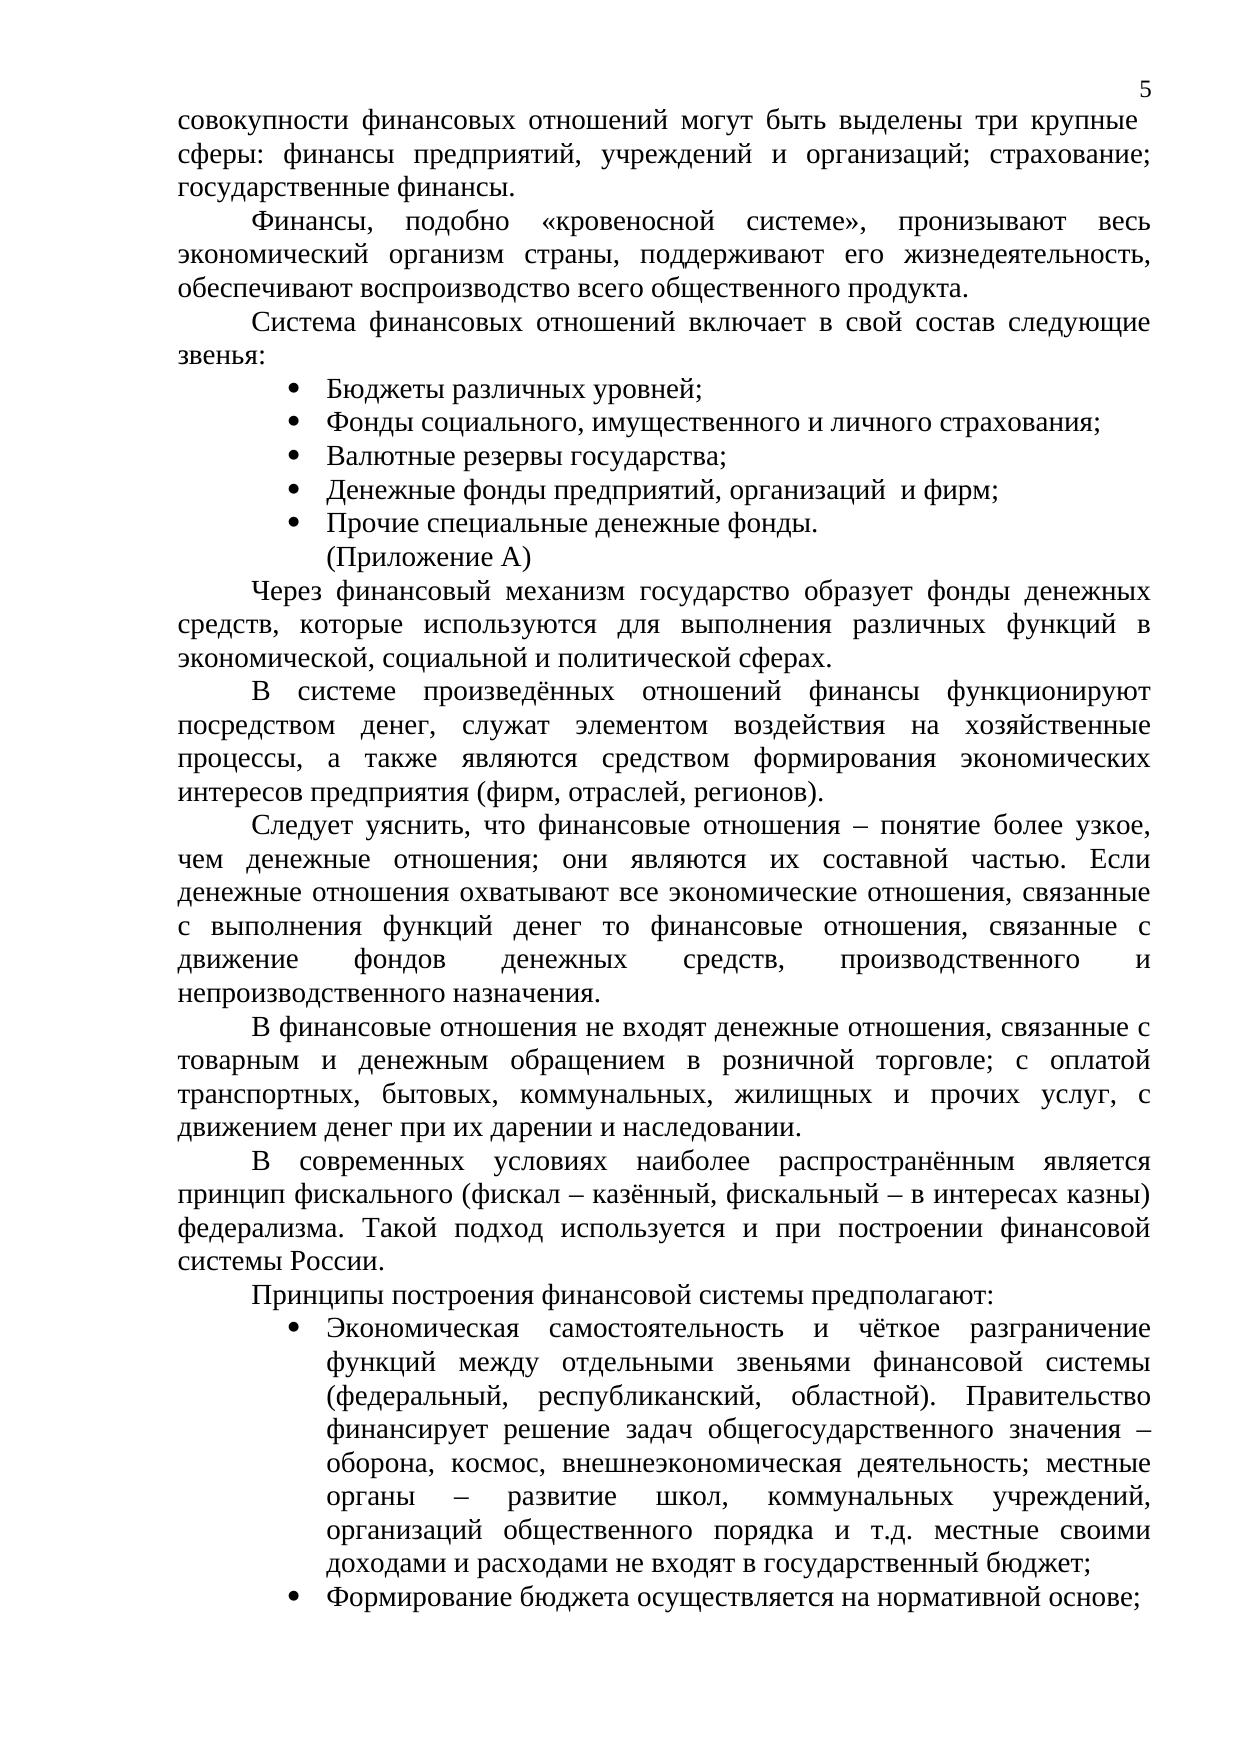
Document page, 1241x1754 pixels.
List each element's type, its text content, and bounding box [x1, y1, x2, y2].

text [177, 102, 1152, 203]
list Денежные фонды предприятий, организаций и фирм; [288, 472, 1152, 505]
list Бюджеты различных уровней; [288, 371, 1152, 404]
list Фонды социального, имущественного и личного страхования; [288, 404, 1152, 438]
list Экономическая самостоятельность и чёткое разграничение функций между отдельными звеньями финансовой системы (федеральный, республиканский, областной). Правительство финансирует решение задач общегосударственного значения – оборона, космос, внешнеэкономическая деятельность; местные органы – развитие школ, коммунальных учреждений, организаций общественного порядка и т.д. местные своими доходами и расходами не входят в государственный бюджет; [288, 1311, 1152, 1579]
text В системе произведённых отношений финансы функционируют посредством денег, служат элементом воздействия на хозяйственные процессы, а также являются средством формирования экономических интересов предприятия (фирм, отраслей, регионов). [177, 673, 1152, 807]
text Финансы, подобно «кровеносной системе», пронизывают весь экономический организм страны, поддерживают его жизнедеятельность, обеспечивают воспроизводство всего общественного продукта. [177, 203, 1152, 304]
list Формирование бюджета осуществляется на нормативной основе; [288, 1579, 1152, 1613]
text Система финансовых отношений включает в свой состав следующие звенья: [177, 304, 1152, 371]
text Через финансовый механизм государство образует фонды денежных средств, которые используются для выполнения различных функций в экономической, социальной и политической сферах. [177, 573, 1152, 673]
text (Приложение А) [326, 539, 1152, 573]
list Валютные резервы государства; [288, 438, 1152, 472]
text В современных условиях наиболее распространённым является принцип фискального (фискал – казённый, фискальный – в интересах казны) федерализма. Такой подход используется и при построении финансовой системы России. [177, 1143, 1152, 1277]
text Следует уяснить, что финансовые отношения – понятие более узкое, чем денежные отношения; они являются их составной частью. Если денежные отношения охватывают все экономические отношения, связанные с выполнения функций денег то финансовые отношения, связанные с движение фондов денежных средств, производственного и непроизводственного назначения. [177, 807, 1152, 1009]
text В финансовые отношения не входят денежные отношения, связанные с товарным и денежным обращением в розничной торговле; с оплатой транспортных, бытовых, коммунальных, жилищных и прочих услуг, с движением денег при их дарении и наследовании. [177, 1009, 1152, 1143]
list Прочие специальные денежные фонды. [288, 505, 1152, 539]
text Принципы построения финансовой системы предполагают: [177, 1277, 1152, 1311]
